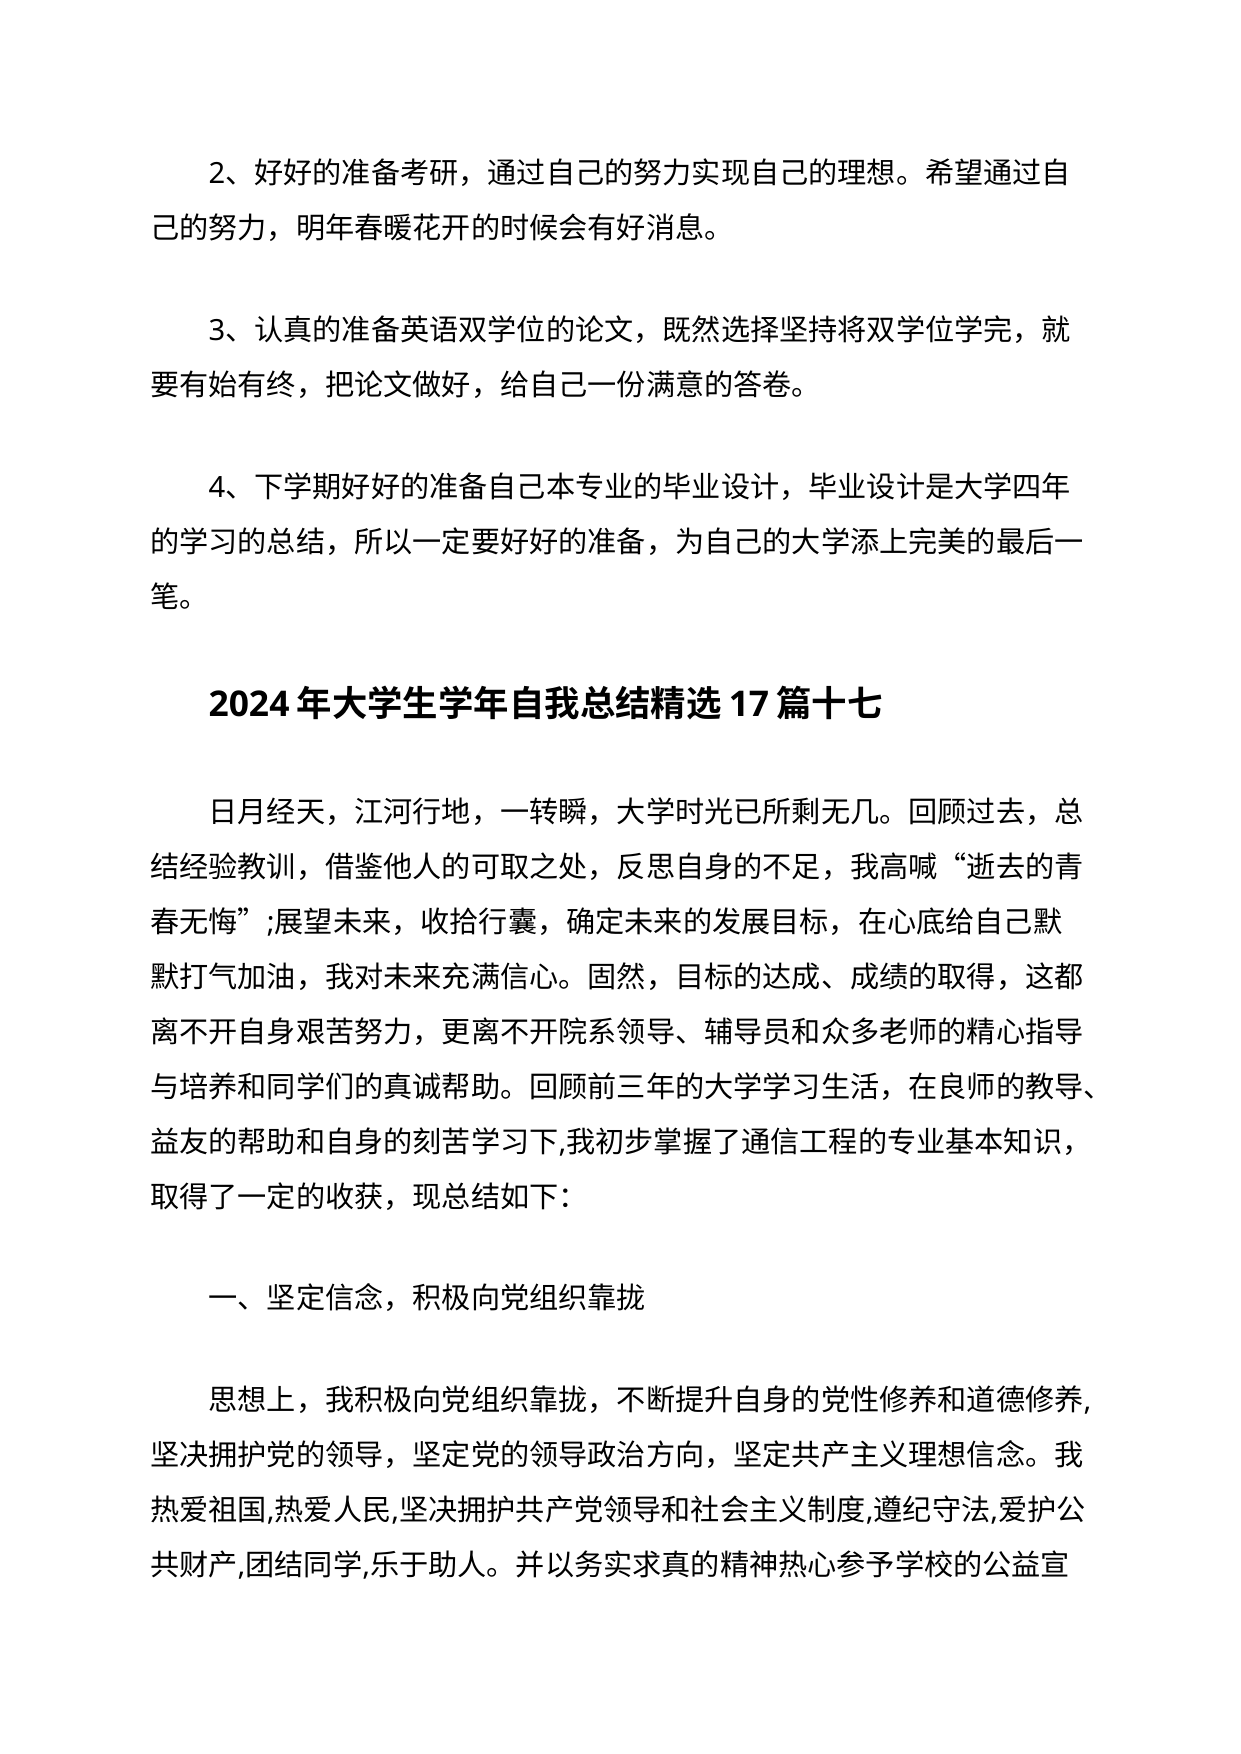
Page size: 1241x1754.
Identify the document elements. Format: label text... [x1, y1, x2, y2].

text 3、认真的准备英语双学位的论文，既然选择坚持将双学位学完，就要有始有终，把论文做好，给自己一份满意的答卷。 [150, 307, 1090, 404]
text 2、好好的准备考研，通过自己的努力实现自己的理想。希望通过自己的努力，明年春暖花开的时候会有好消息。 [150, 150, 1090, 247]
text 2024年大学生学年自我总结精选17篇十七 [150, 675, 1090, 727]
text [150, 1377, 1090, 1584]
text 日月经天，江河行地，一转瞬，大学时光已所剩无几。回顾过去，总结经验教训，借鉴他人的可取之处，反思自身的不足，我高喊“逝去的青春无悔”;展望未来，收拾行囊，确定未来的发展目标，在心底给自己默默打气加油，我对未来充满信心。固然，目标的达成、成绩的取得，这都离不开自身艰苦努力，更离不开院系领导、辅导员和众多老师的精心指导与培养和同学们的真诚帮助。回顾前三年的大学学习生活，在良师的教导、益友的帮助和自身的刻苦学习下,我初步掌握了通信工程的专业基本知识，取得了一定的收获，现总结如下： [150, 789, 1090, 1216]
text 4、下学期好好的准备自己本专业的毕业设计，毕业设计是大学四年的学习的总结，所以一定要好好的准备，为自己的大学添上完美的最后一笔。 [150, 463, 1090, 616]
text 一、坚定信念，积极向党组织靠拢 [150, 1275, 1090, 1317]
